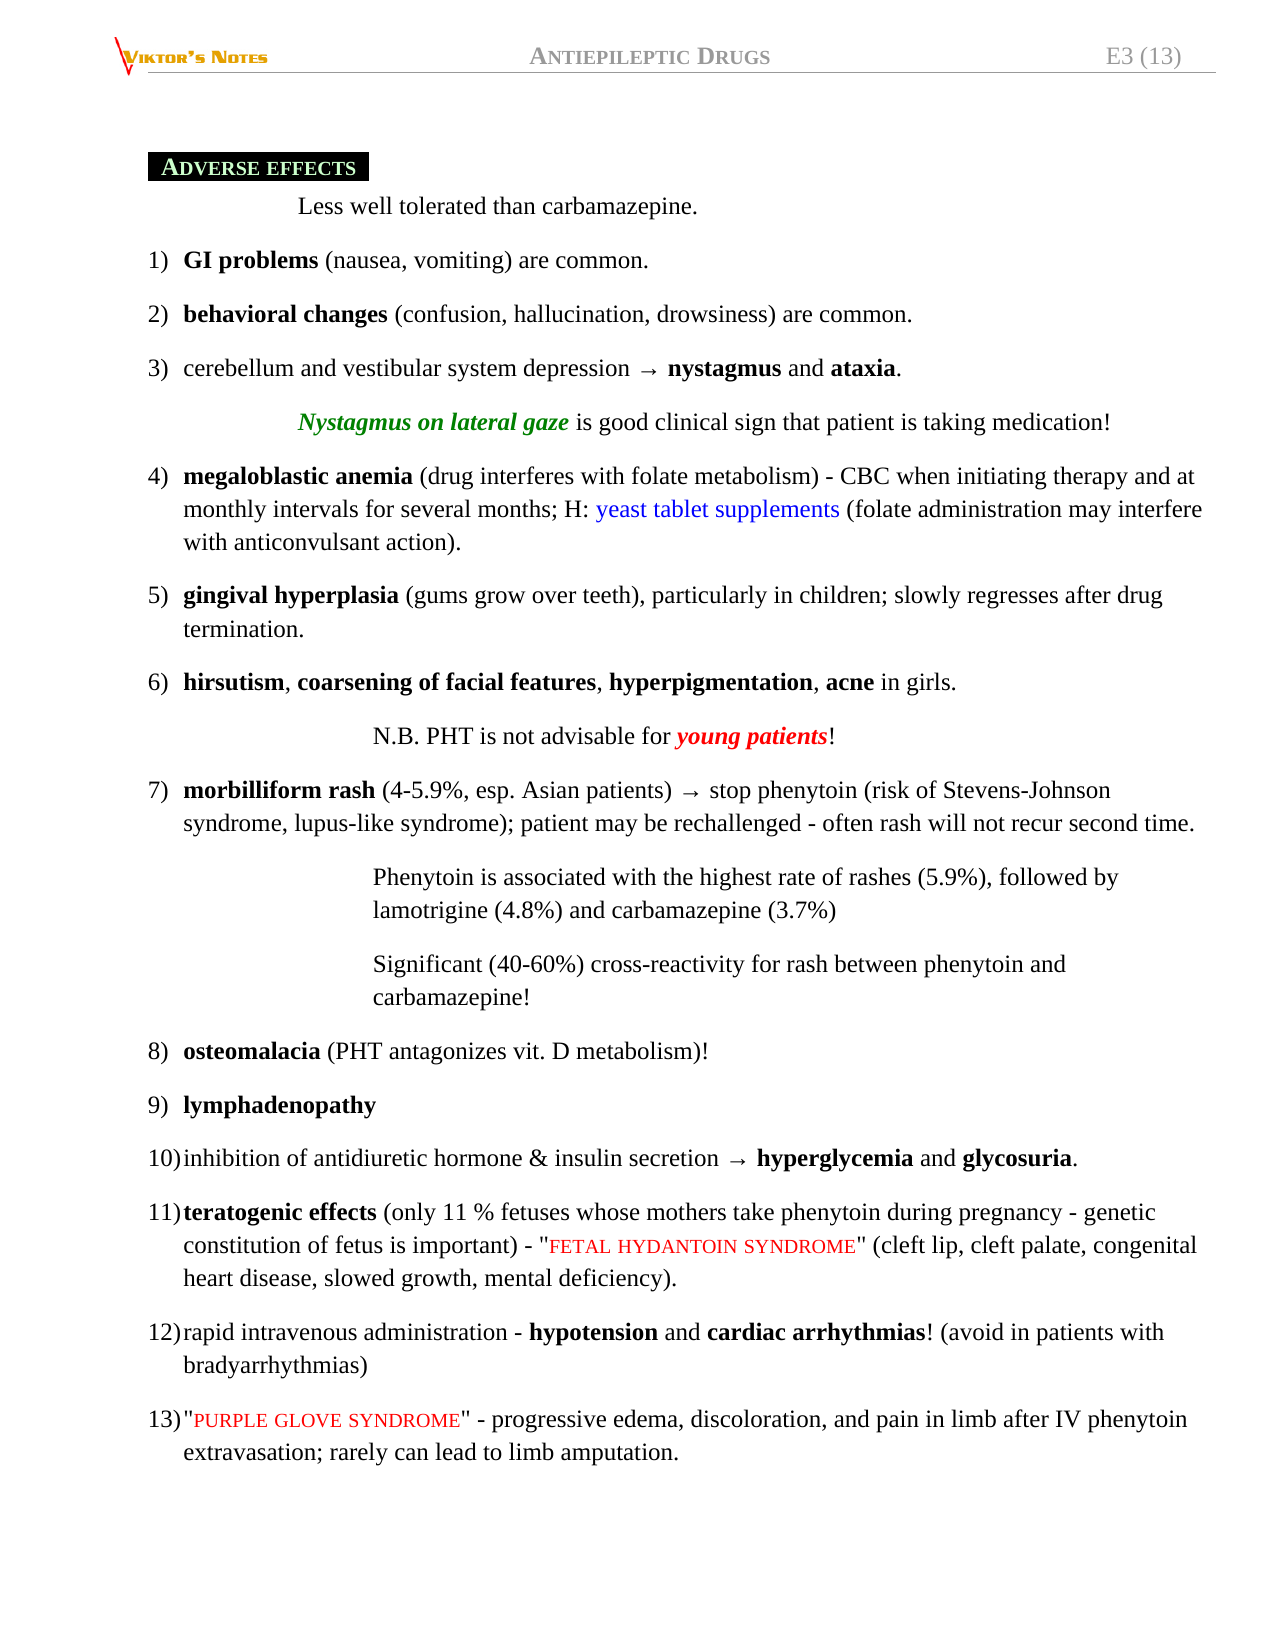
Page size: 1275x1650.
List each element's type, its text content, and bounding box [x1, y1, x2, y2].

text Nystagmus on lateral gaze is good clinical sign that patient is taking medication! [298, 407, 1216, 436]
list teratogenic effects (only 11 % fetuses whose mothers take phenytoin during pregnancy - genetic constitution of fetus is important) - "fetal hydantoin syndrome" (cleft lip, cleft palate, congenital heart disease, slowed growth, mental deficiency). [148, 1197, 1216, 1292]
list hirsutism, coarsening of facial features, hyperpigmentation, acne in girls. [148, 667, 1216, 696]
text Phenytoin is associated with the highest rate of rashes (5.9%), followed by lamotrigine (4.8%) and carbamazepine (3.7%) [373, 862, 1216, 924]
list megaloblastic anemia (drug interferes with folate metabolism) - CBC when initiating therapy and at monthly intervals for several months; H: yeast tablet supplements (folate administration may interfere with anticonvulsant action). [148, 461, 1216, 556]
text Significant (40-60%) cross-reactivity for rash between phenytoin and carbamazepine! [373, 949, 1216, 1011]
text Less well tolerated than carbamazepine. [298, 191, 1216, 220]
list osteomalacia (PHT antagonizes vit. D metabolism)! [148, 1036, 1216, 1064]
list gingival hyperplasia (gums grow over teeth), particularly in children; slowly regresses after drug termination. [148, 581, 1216, 642]
list morbilliform rash (4-5.9%, esp. Asian patients) → stop phenytoin (risk of Stevens-Johnson syndrome, lupus-like syndrome); patient may be rechallenged - often rash will not recur second time. [148, 775, 1216, 837]
text N.B. PHT is not advisable for young patients! [373, 721, 1216, 750]
picture [112, 37, 269, 78]
text Adverse effects [148, 152, 369, 181]
list GI problems (nausea, vomiting) are common. [148, 245, 1216, 274]
list rapid intravenous administration - hypotension and cardiac arrhythmias! (avoid in patients with bradyarrhythmias) [148, 1317, 1216, 1379]
list cerebellum and vestibular system depression → nystagmus and ataxia. [148, 353, 1216, 382]
list behavioral changes (confusion, hallucination, drowsiness) are common. [148, 299, 1216, 328]
list inhibition of antidiuretic hormone & insulin secretion → hyperglycemia and glycosuria. [148, 1143, 1216, 1172]
list "purple glove syndrome" - progressive edema, discoloration, and pain in limb after IV phenytoin extravasation; rarely can lead to limb amputation. [148, 1404, 1216, 1466]
list lymphadenopathy [148, 1090, 1216, 1118]
